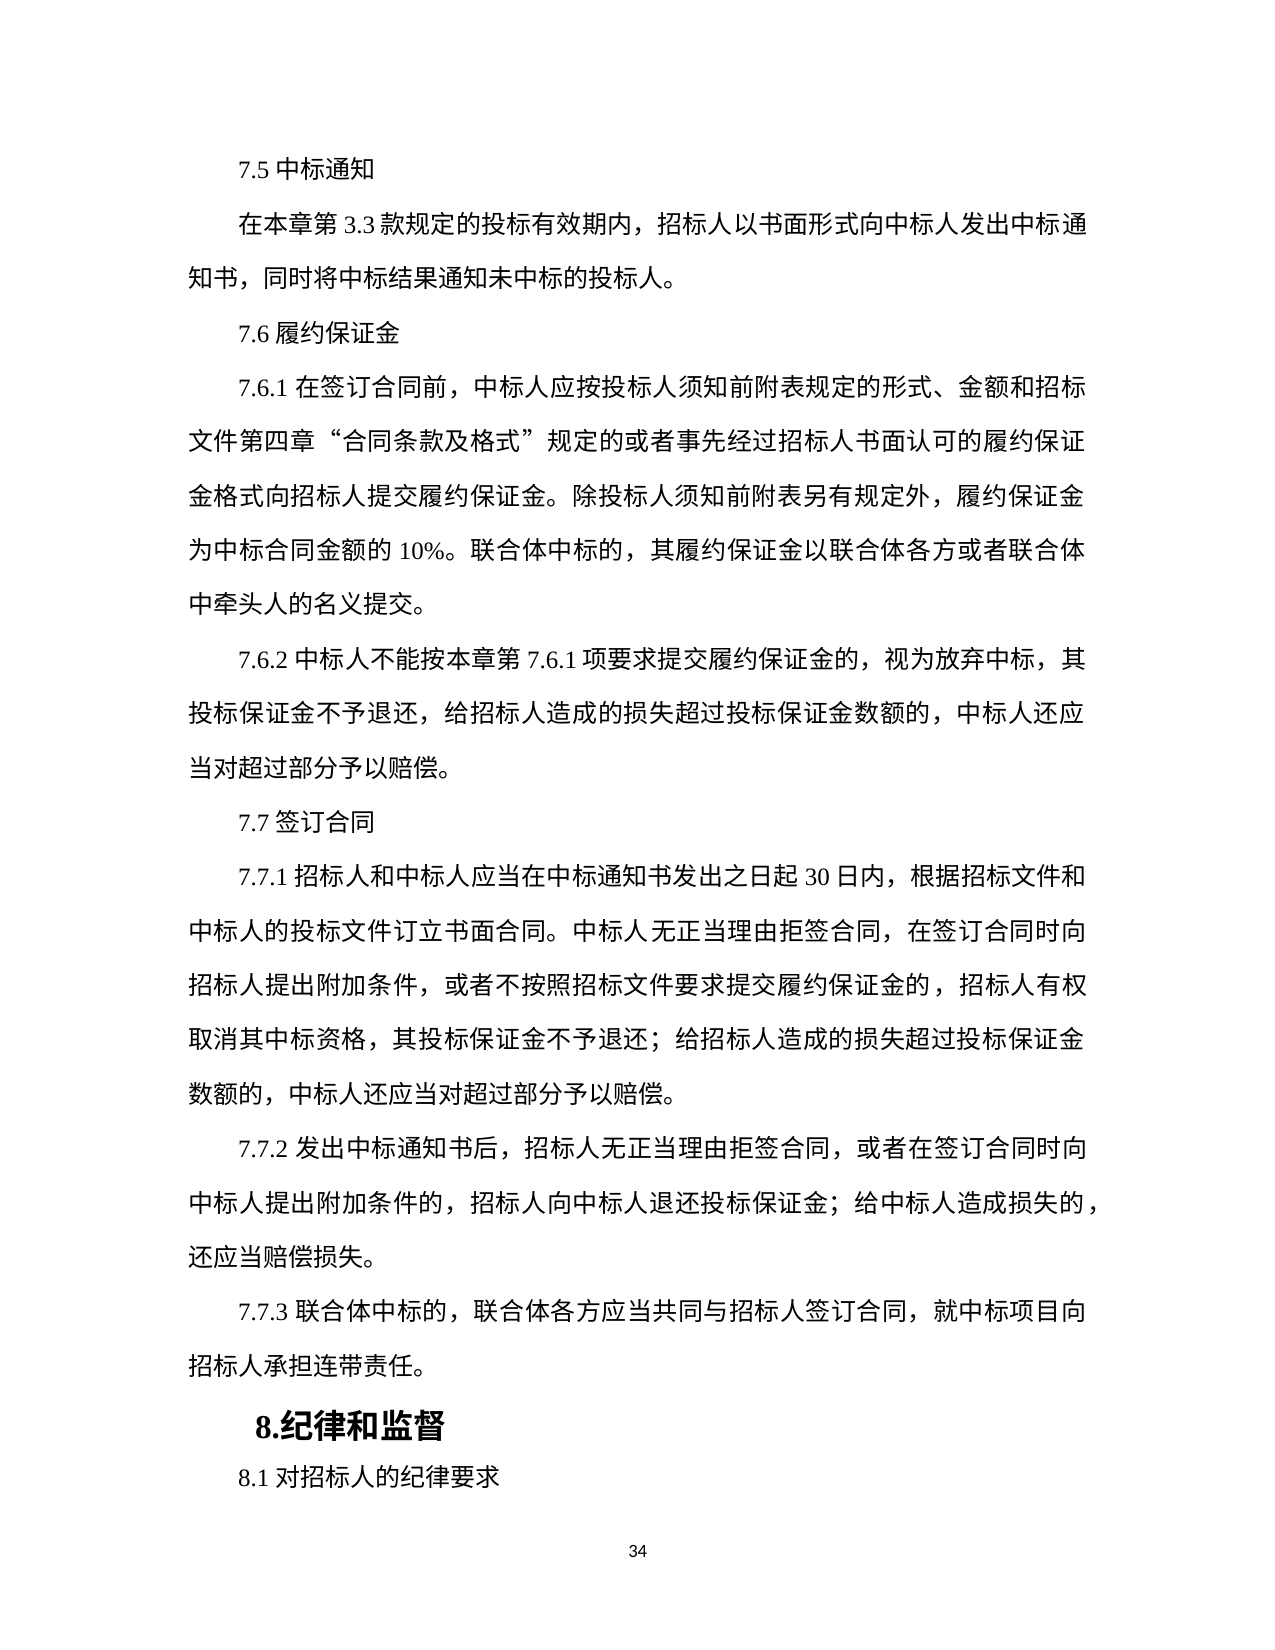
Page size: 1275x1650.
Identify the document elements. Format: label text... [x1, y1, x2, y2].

text 在本章第3.3款规定的投标有效期内，招标人以书面形式向中标人发出中标通知书，同时将中标结果通知未中标的投标人。 [188, 204, 1087, 295]
text 7.6.1 在签订合同前，中标人应按投标人须知前附表规定的形式、金额和招标文件第四章“合同条款及格式”规定的或者事先经过招标人书面认可的履约保证金格式向招标人提交履约保证金。除投标人须知前附表另有规定外，履约保证金为中标合同金额的10%。联合体中标的，其履约保证金以联合体各方或者联合体中牵头人的名义提交。 [188, 367, 1087, 621]
subtitle 7.6 履约保证金 [188, 313, 1087, 349]
subtitle 8.纪律和监督 [188, 1401, 1087, 1448]
subtitle 7.7 签订合同 [188, 802, 1087, 839]
text 7.7.2 发出中标通知书后，招标人无正当理由拒签合同，或者在签订合同时向中标人提出附加条件的，招标人向中标人退还投标保证金；给中标人造成损失的，还应当赔偿损失。 [188, 1129, 1087, 1274]
subtitle 8.1 对招标人的纪律要求 [188, 1448, 1087, 1496]
text 7.7.3 联合体中标的，联合体各方应当共同与招标人签订合同，就中标项目向招标人承担连带责任。 [188, 1292, 1087, 1382]
subtitle 7.5 中标通知 [188, 150, 1087, 186]
text 7.6.2 中标人不能按本章第7.6.1项要求提交履约保证金的，视为放弃中标，其投标保证金不予退还，给招标人造成的损失超过投标保证金数额的，中标人还应当对超过部分予以赔偿。 [188, 639, 1087, 784]
text 7.7.1 招标人和中标人应当在中标通知书发出之日起30日内，根据招标文件和中标人的投标文件订立书面合同。中标人无正当理由拒签合同，在签订合同时向招标人提出附加条件，或者不按照招标文件要求提交履约保证金的，招标人有权取消其中标资格，其投标保证金不予退还；给招标人造成的损失超过投标保证金数额的，中标人还应当对超过部分予以赔偿。 [188, 857, 1087, 1111]
